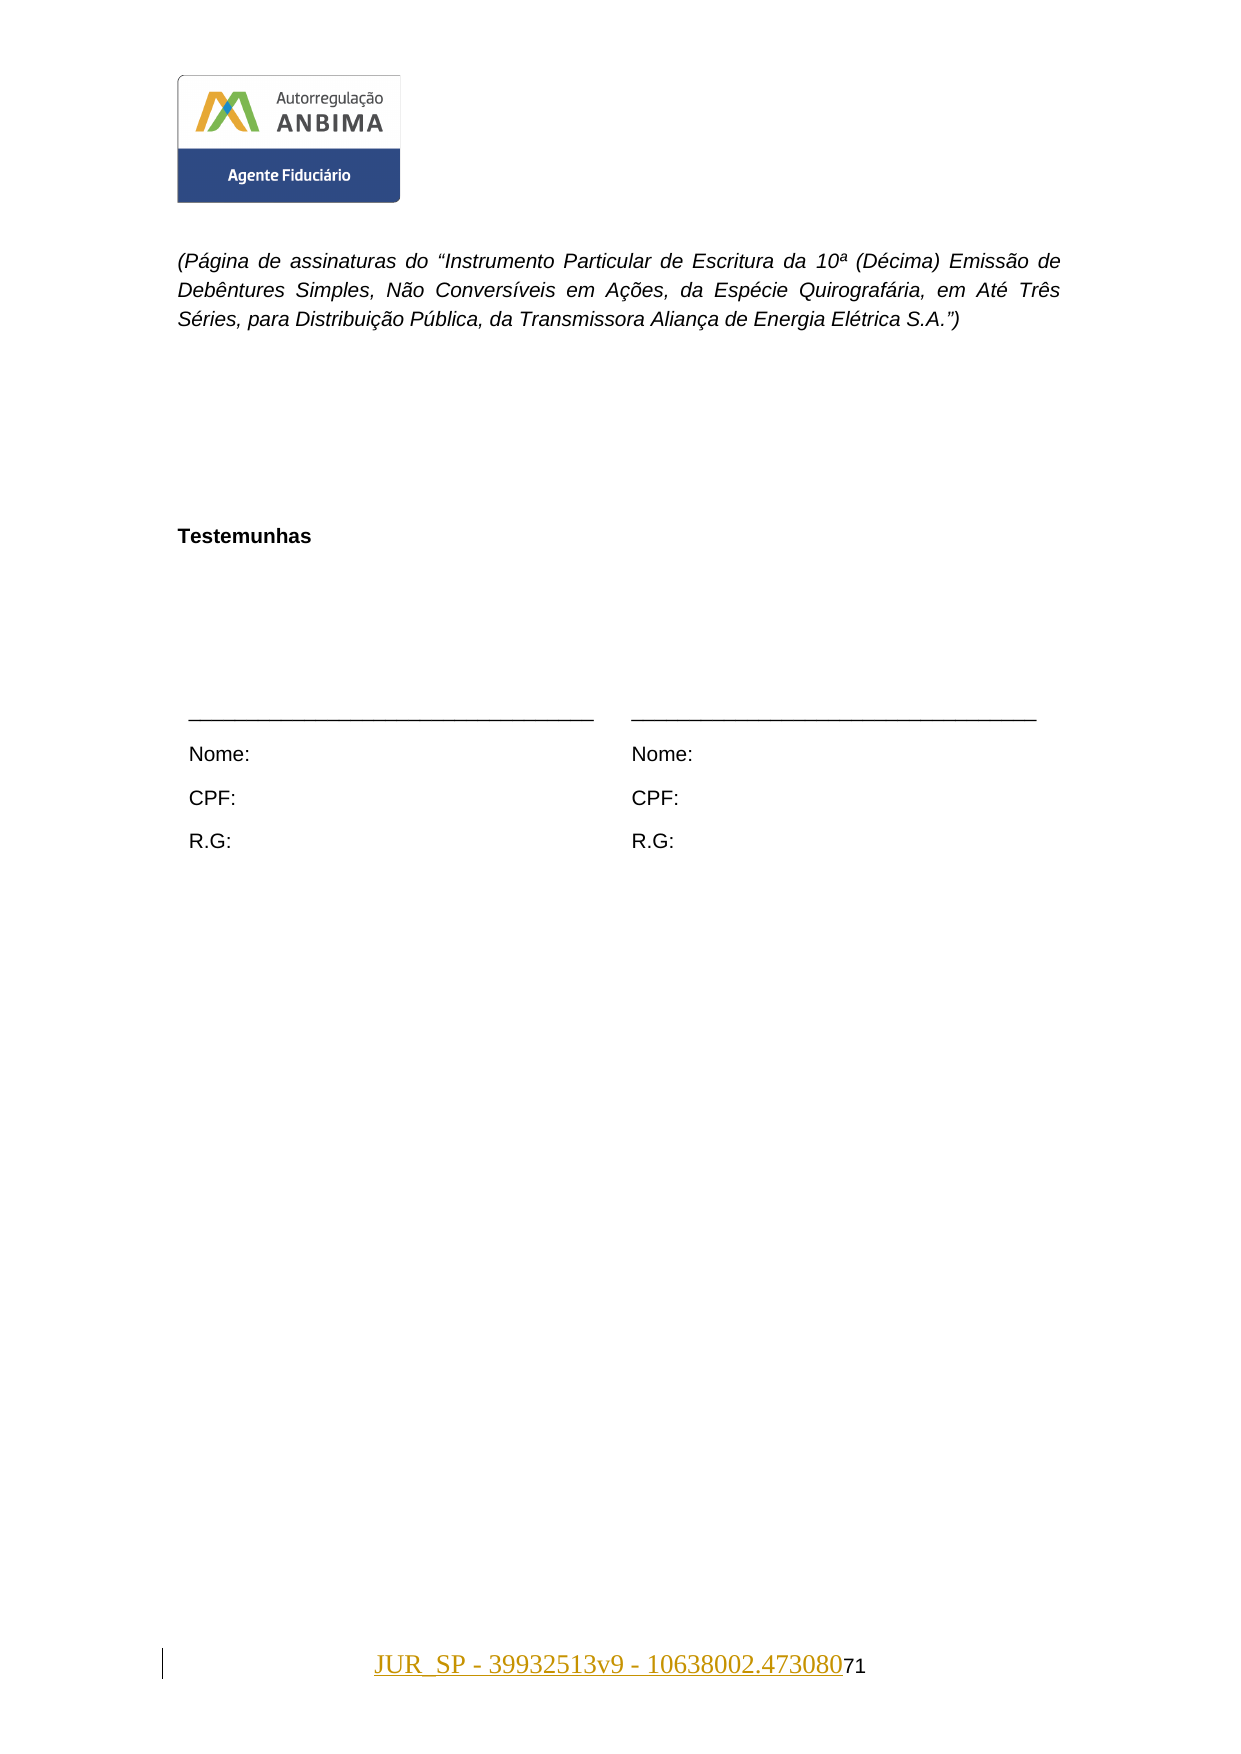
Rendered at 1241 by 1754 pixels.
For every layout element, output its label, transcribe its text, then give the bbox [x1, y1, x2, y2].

table_header ___________________________________ Nome: CPF: R.G: [177, 684, 620, 859]
subtitle Testemunhas [177, 524, 1063, 548]
table_header ___________________________________ Nome: CPF: R.G: [620, 684, 1063, 859]
text (Página de assinaturas do “Instrumento Particular de Escritura da 10ª (Décima) Emissão de Debêntures Simples, Não Conversíveis em Ações, da Espécie Quirografária, em Até Três Séries, para Distribuição Pública, da Transmissora Aliança de Energia Elétrica S.A.”) [177, 248, 1063, 330]
picture [177, 75, 401, 203]
